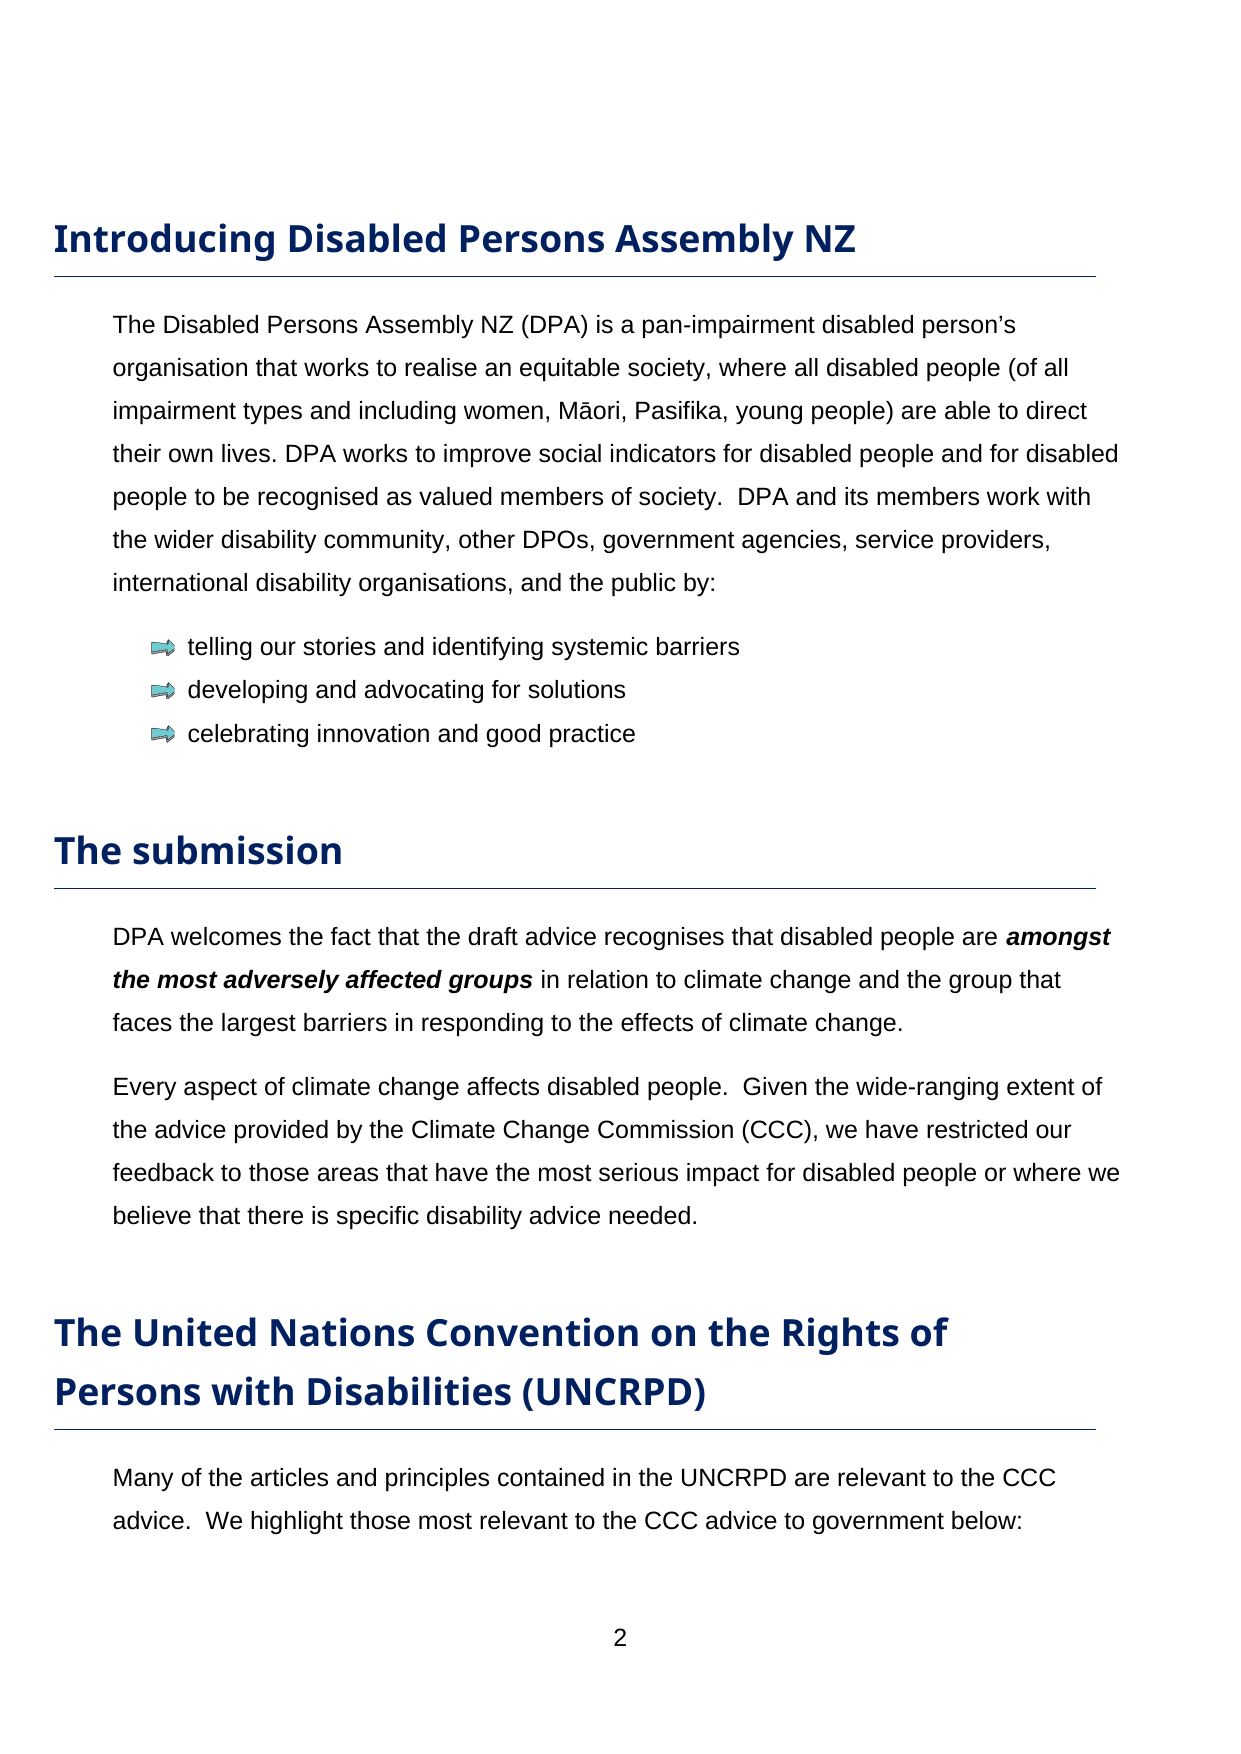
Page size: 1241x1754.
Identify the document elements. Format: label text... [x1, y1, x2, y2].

text Many of the articles and principles contained in the UNCRPD are relevant to the CCC advice. We highlight those most relevant to the CCC advice to government below: [112, 1462, 1128, 1534]
list developing and advocating for solutions [150, 676, 1128, 704]
text Every aspect of climate change affects disabled people. Given the wide-ranging extent of the advice provided by the Climate Change Commission (CCC), we have restricted our feedback to those areas that have the most serious impact for disabled people or where we believe that there is specific disability advice needed. [112, 1072, 1128, 1230]
subtitle The submission [53, 824, 1096, 889]
text DPA welcomes the fact that the draft advice recognises that disabled people are amongst the most adversely affected groups in relation to climate change and the group that faces the largest barriers in responding to the effects of climate change. [112, 921, 1128, 1036]
text The Disabled Persons Assembly NZ (DPA) is a pan-impairment disabled person’s organisation that works to realise an equitable society, where all disabled people (of all impairment types and including women, Māori, Pasifika, young people) are able to direct their own lives. DPA works to improve social indicators for disabled people and for disabled people to be recognised as valued members of society. DPA and its members work with the wider disability community, other DPOs, government agencies, service providers, international disability organisations, and the public by: [112, 310, 1128, 597]
list celebrating innovation and good practice [150, 719, 1128, 747]
list telling our stories and identifying systemic barriers [150, 632, 1128, 661]
subtitle Introducing Disabled Persons Assembly NZ [53, 212, 1096, 277]
subtitle The United Nations Convention on the Rights of Persons with Disabilities (UNCRPD) [53, 1307, 1096, 1430]
